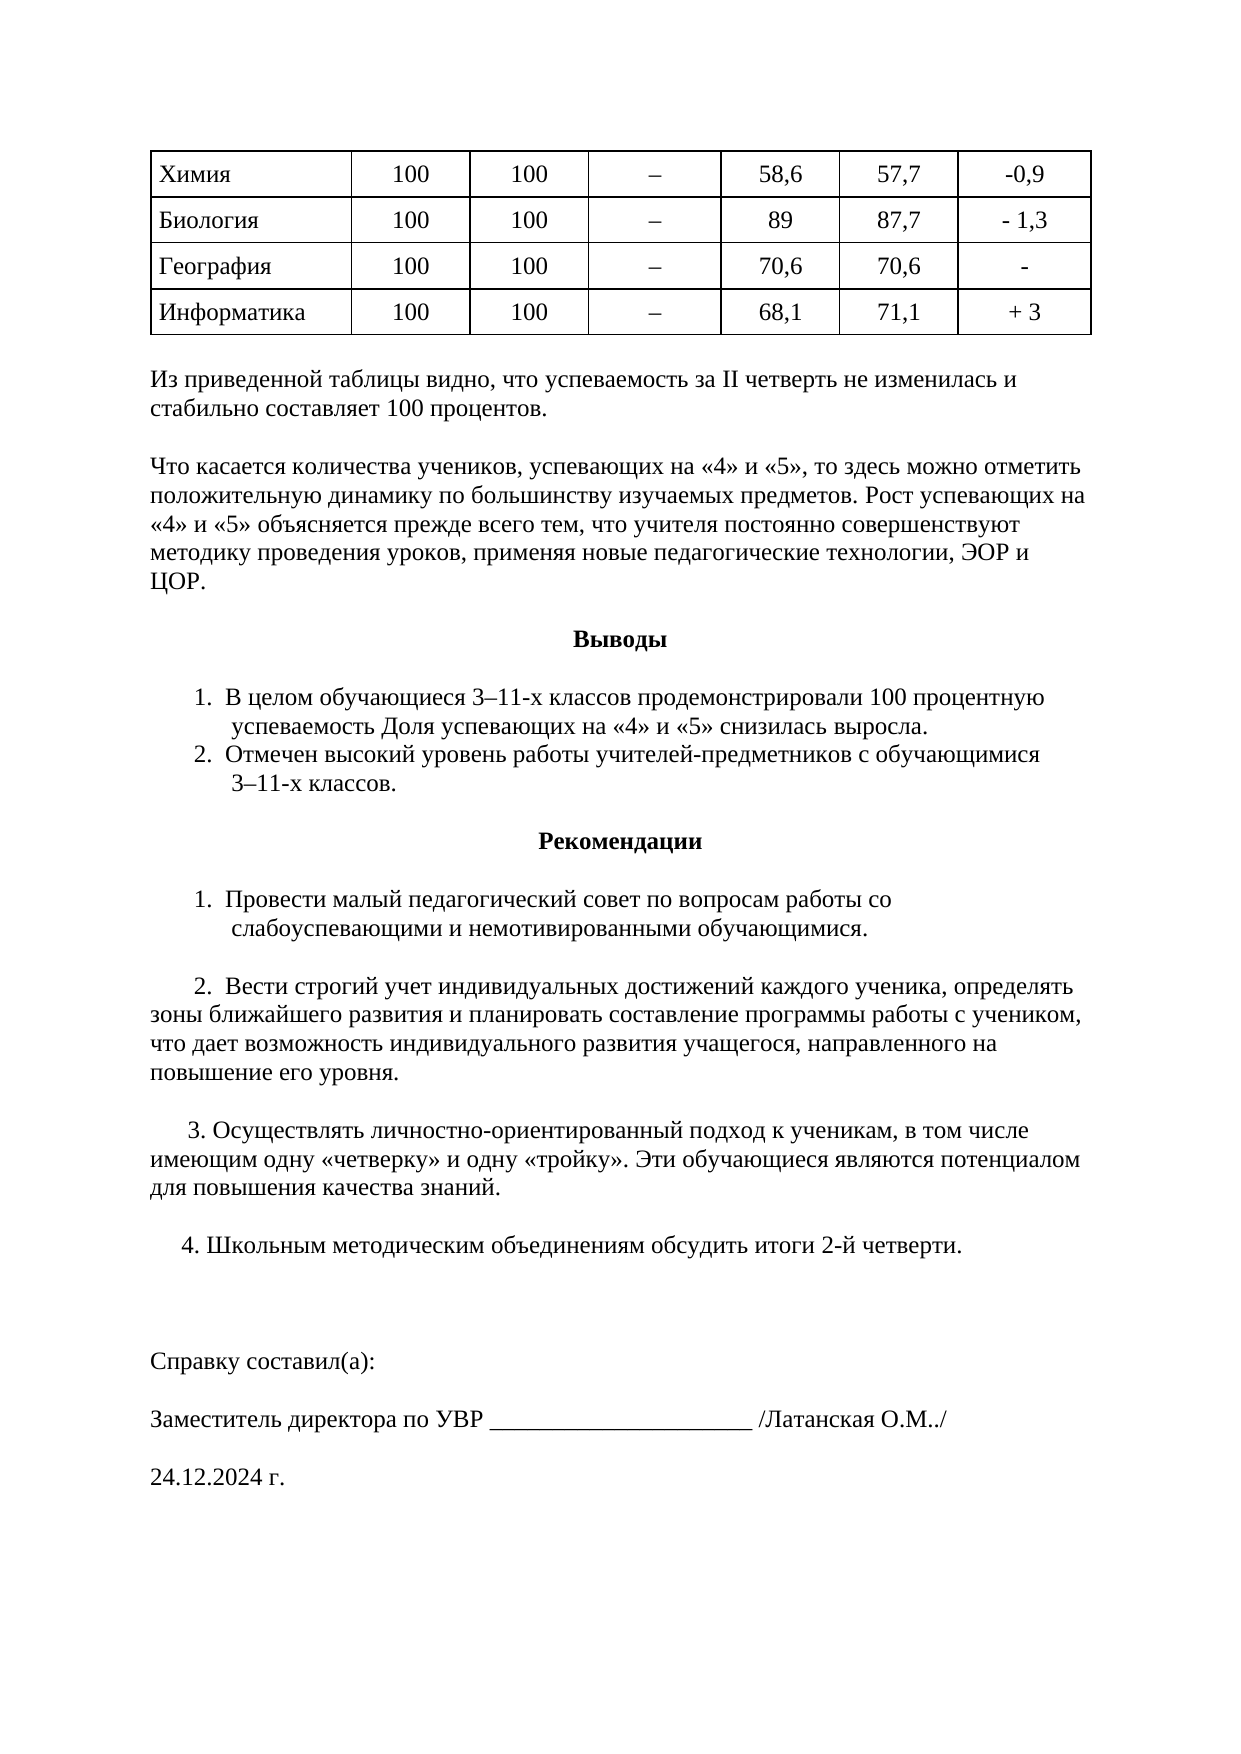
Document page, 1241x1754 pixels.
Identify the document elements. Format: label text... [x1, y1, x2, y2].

table_cell География [152, 243, 351, 288]
table_cell Информатика [152, 290, 351, 334]
list Провести малый педагогический совет по вопросам работы со слабоуспевающими и немотивированными обучающимися. [194, 884, 1071, 942]
table_cell 100 [352, 290, 469, 334]
list В целом обучающиеся 3–11-х классов продемонстрировали 100 процентную успеваемость Доля успевающих на «4» и «5» снизилась выросла. [194, 682, 1071, 739]
text 3. Осуществлять личностно-ориентированный подход к ученикам, в том числе имеющим одну «четверку» и одну «тройку». Эти обучающиеся являются потенциалом для повышения качества знаний. [150, 1115, 1090, 1201]
text 4. Школьным методическим объединениям обсудить итоги 2-й четверти. [150, 1230, 1090, 1259]
table_cell 100 [352, 152, 469, 196]
table_cell – [589, 152, 720, 196]
table_cell Биология [152, 198, 351, 242]
text Рекомендации [150, 826, 1090, 855]
table_cell 87,7 [840, 198, 957, 242]
text 2. Вести строгий учет индивидуальных достижений каждого ученика, определять зоны ближайшего развития и планировать составление программы работы с учеником, что дает возможность индивидуального развития учащегося, направленного на повышение его уровня. [150, 971, 1090, 1086]
table_cell 70,6 [840, 243, 957, 288]
table_cell 70,6 [722, 243, 839, 288]
table_cell Химия [152, 152, 351, 196]
table_cell -0,9 [959, 152, 1090, 196]
text Выводы [150, 624, 1090, 653]
table_cell - [959, 243, 1090, 288]
table_cell 100 [352, 243, 469, 288]
table_cell - 1,3 [959, 198, 1090, 242]
text 24.12.2024 г. [150, 1462, 1090, 1491]
table_cell 58,6 [722, 152, 839, 196]
table_cell 89 [722, 198, 839, 242]
table_cell 100 [471, 198, 588, 242]
table_cell 100 [471, 152, 588, 196]
table_cell – [589, 290, 720, 334]
table_cell 100 [471, 243, 588, 288]
table_cell – [589, 198, 720, 242]
text Заместитель директора по УВР _____________________ /Латанская О.М../ [150, 1404, 1090, 1433]
text Что касается количества учеников, успевающих на «4» и «5», то здесь можно отметить положительную динамику по большинству изучаемых предметов. Рост успевающих на «4» и «5» объясняется прежде всего тем, что учителя постоянно совершенствуют методику проведения уроков, применяя новые педагогические технологии, ЭОР и ЦОР. [150, 451, 1090, 595]
table_cell 100 [352, 198, 469, 242]
table_cell – [589, 243, 720, 288]
text Из приведенной таблицы видно, что успеваемость за II четверть не изменилась и стабильно составляет 100 процентов. [150, 364, 1090, 422]
table_cell 68,1 [722, 290, 839, 334]
table_cell 57,7 [840, 152, 957, 196]
table_cell 71,1 [840, 290, 957, 334]
text Справку составил(а): [150, 1346, 1090, 1375]
list Отмечен высокий уровень работы учителей-предметников с обучающимися 3–11-х классов. [194, 739, 1071, 797]
table_cell + 3 [959, 290, 1090, 334]
table_cell 100 [471, 290, 588, 334]
